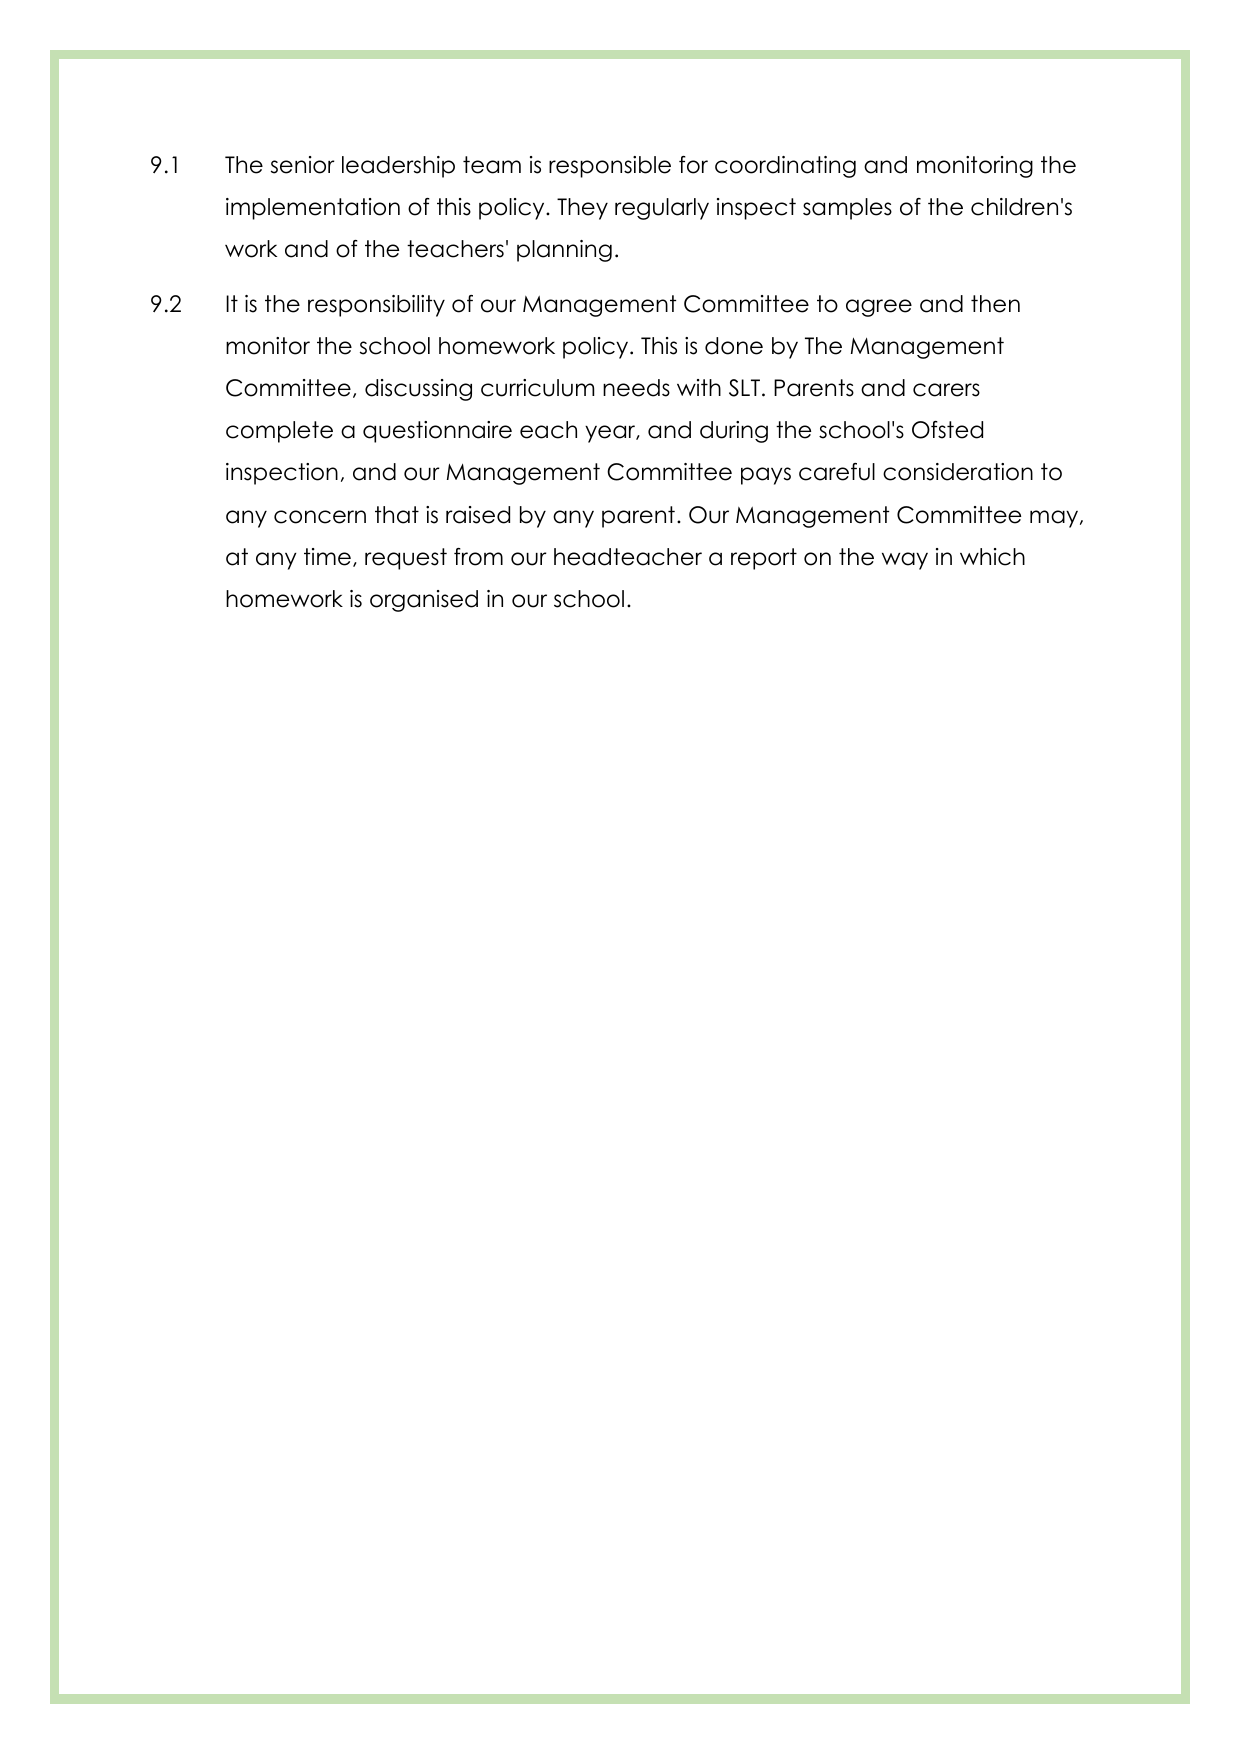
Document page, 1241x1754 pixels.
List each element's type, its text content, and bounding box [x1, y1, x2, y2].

text 9.1 The senior leadership team is responsible for coordinating and monitoring the implementation of this policy. They regularly inspect samples of the children's work and of the teachers' planning. [150, 150, 1090, 262]
text 9.2 It is the responsibility of our Management Committee to agree and then monitor the school homework policy. This is done by The Management Committee, discussing curriculum needs with SLT. Parents and carers complete a questionnaire each year, and during the school's Ofsted inspection, and our Management Committee pays careful consideration to any concern that is raised by any parent. Our Management Committee may, at any time, request from our headteacher a report on the way in which homework is organised in our school. [150, 289, 1090, 612]
